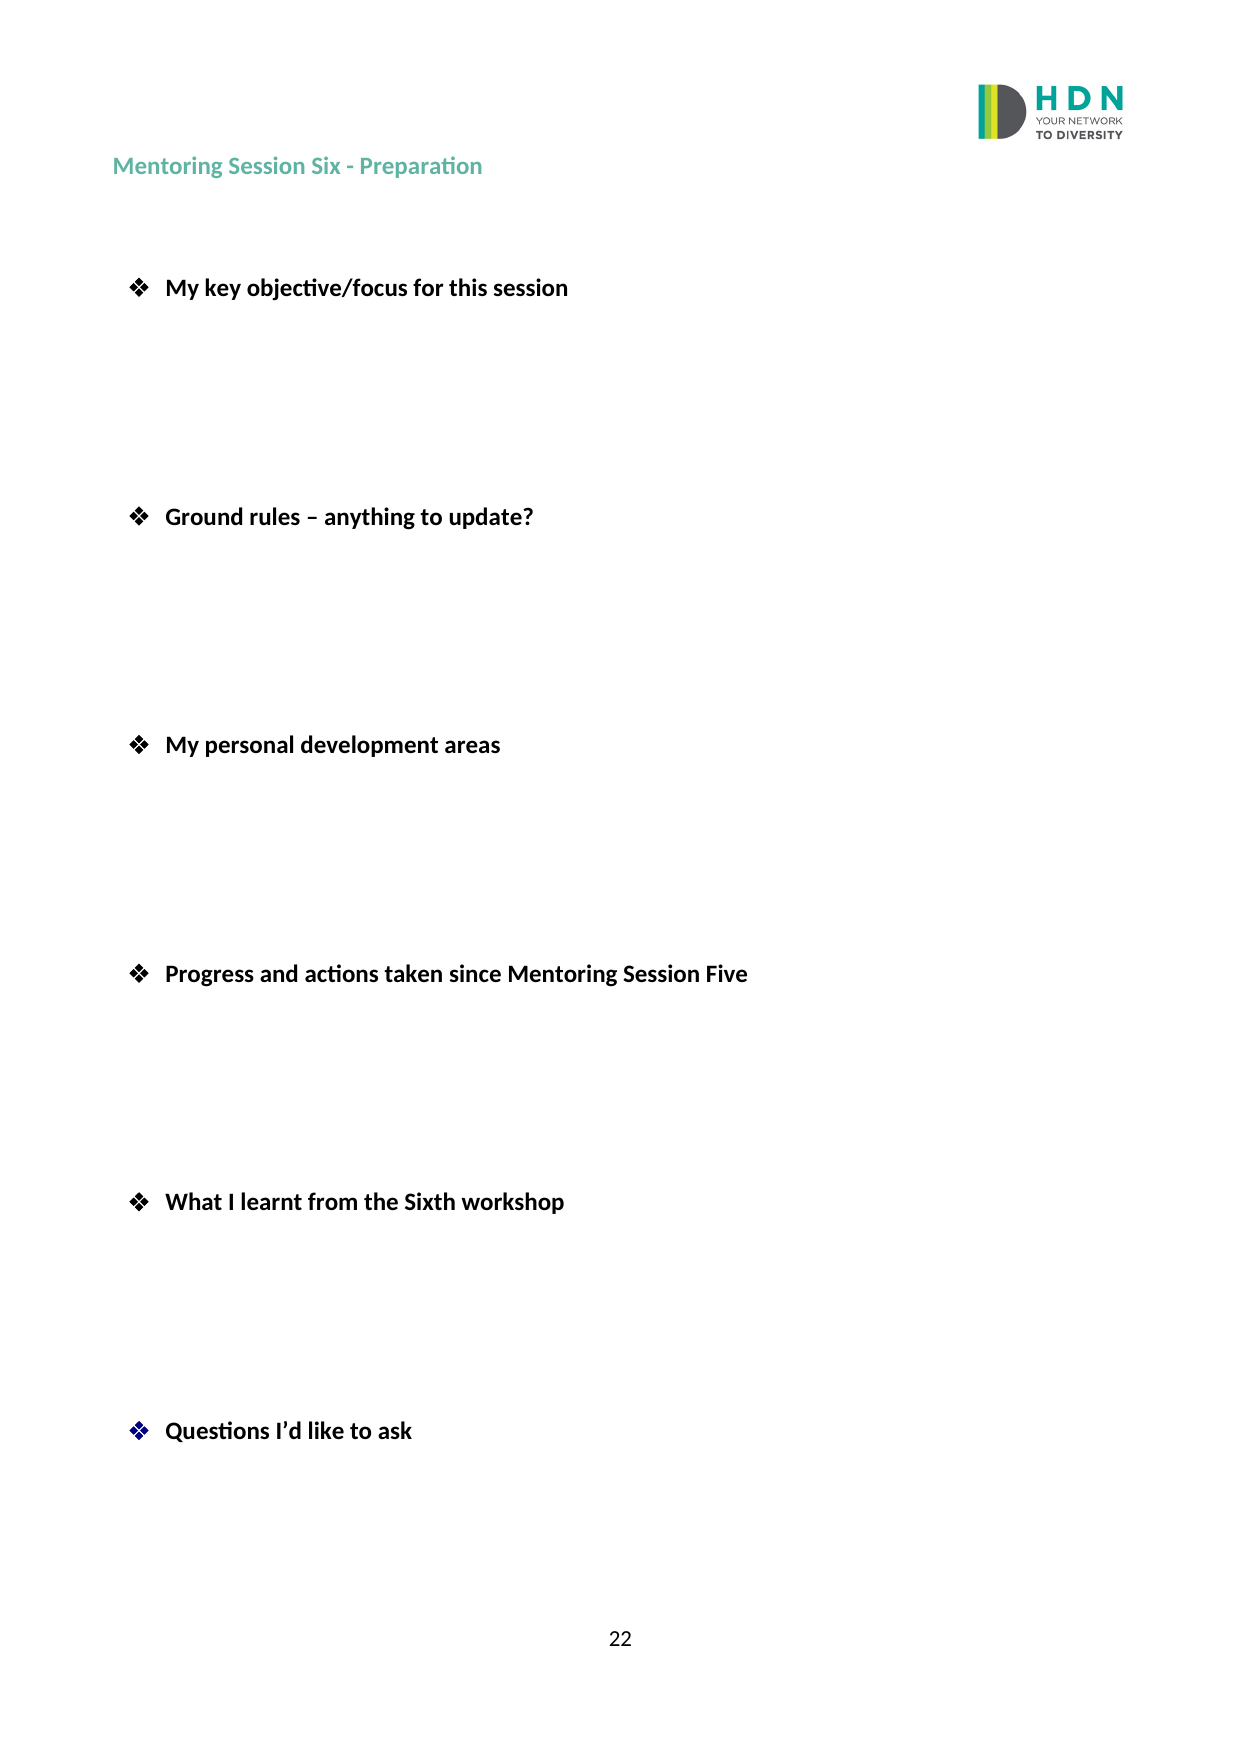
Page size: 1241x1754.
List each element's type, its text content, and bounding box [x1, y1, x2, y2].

list Questions I’d like to ask [128, 1415, 1128, 1446]
text Mentoring Session Six - Preparation [112, 150, 1128, 181]
list Progress and actions taken since Mentoring Session Five [128, 958, 1128, 988]
list What I learnt from the Sixth workshop [128, 1187, 1128, 1217]
list My key objective/focus for this session [128, 272, 1128, 302]
list Ground rules – anything to update? [128, 501, 1128, 531]
list My personal development areas [128, 729, 822, 760]
picture [972, 73, 1128, 145]
